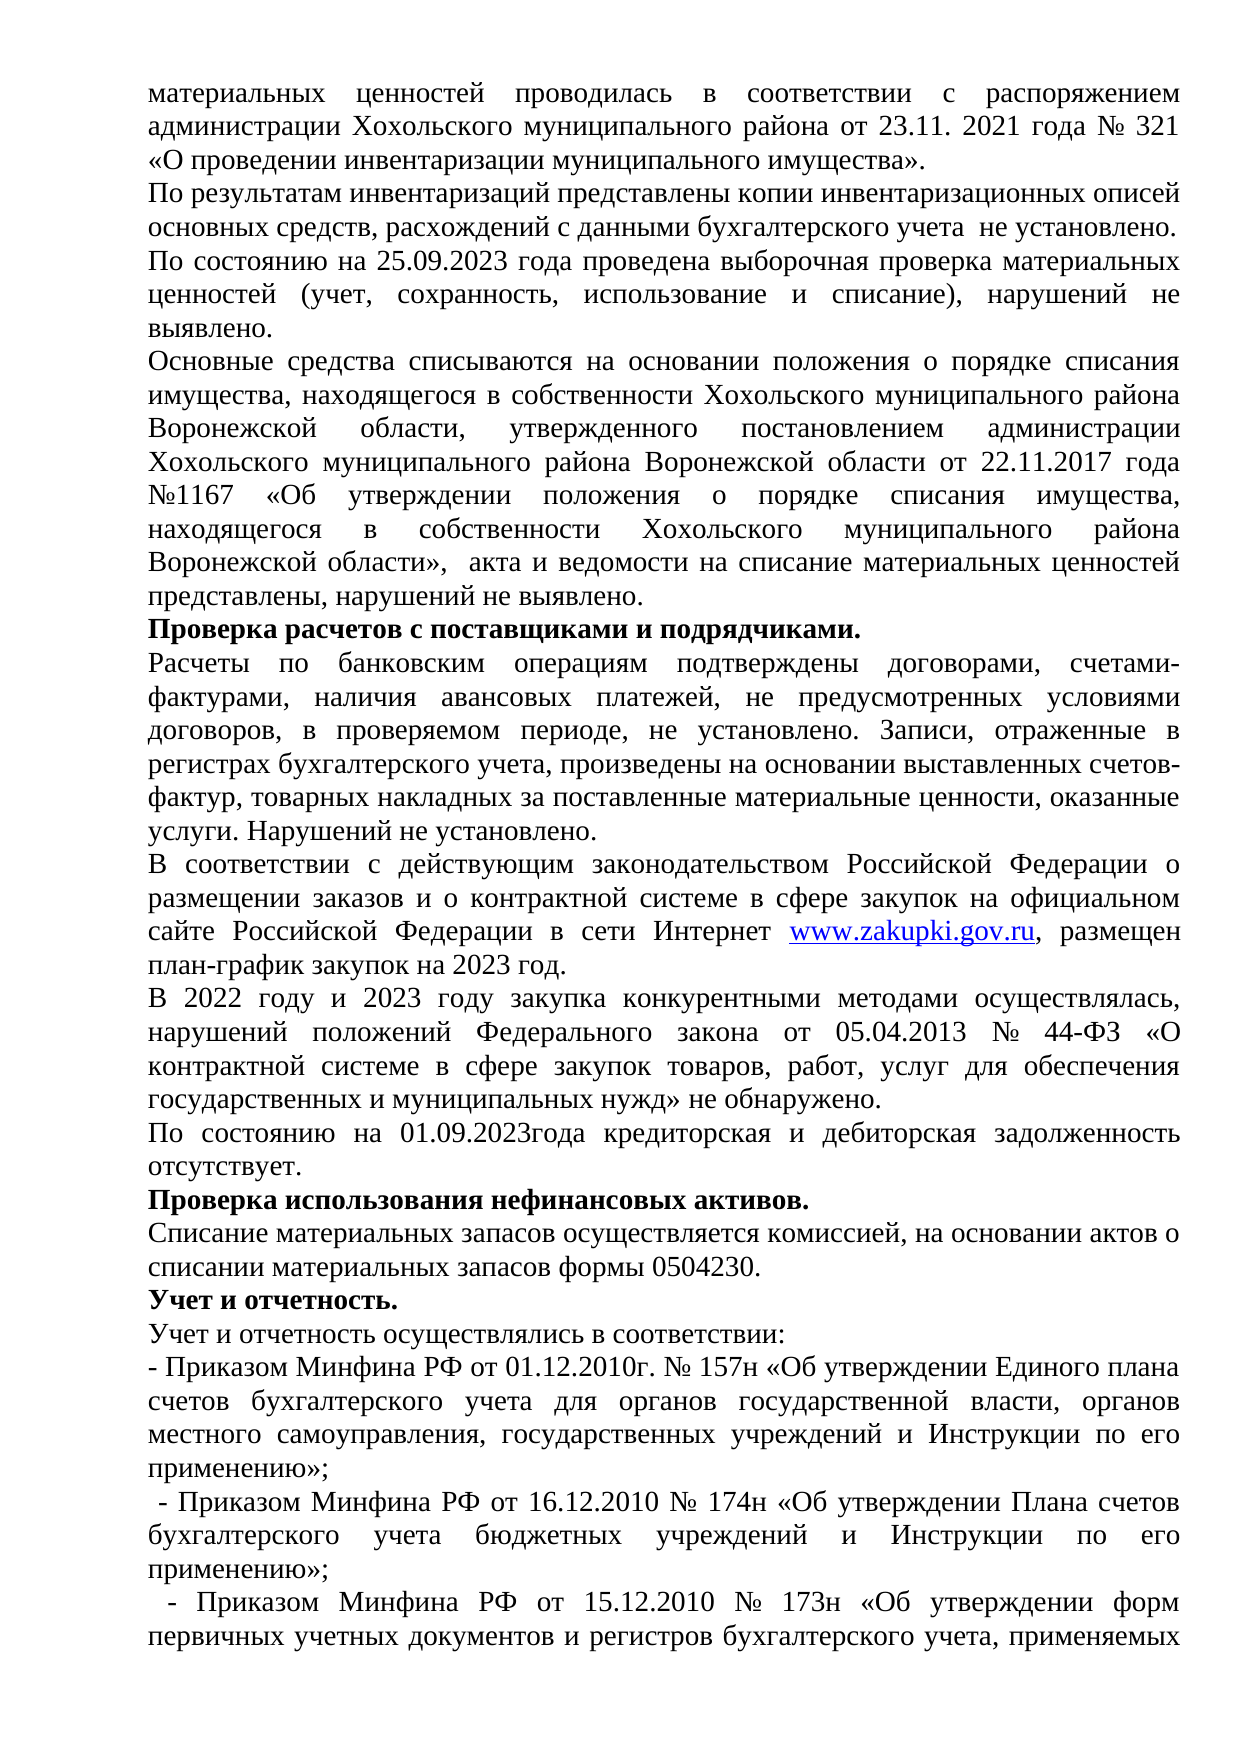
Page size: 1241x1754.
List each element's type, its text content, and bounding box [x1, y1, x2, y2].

text По результатам инвентаризаций представлены копии инвентаризационных описей основных средств, расхождений с данными бухгалтерского учета не установлено. [148, 176, 1181, 243]
text Учет и отчетность осуществлялись в соответствии: [148, 1316, 1181, 1349]
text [148, 1584, 1181, 1651]
text По состоянию на 01.09.2023года кредиторская и дебиторская задолженность отсутствует. [148, 1115, 1181, 1182]
text В 2022 году и 2023 году закупка конкурентными методами осуществлялась, нарушений положений Федерального закона от 05.04.2013 № 44-ФЗ «О контрактной системе в сфере закупок товаров, работ, услуг для обеспечения государственных и муниципальных нужд» не обнаружено. [148, 981, 1181, 1115]
text Расчеты по банковским операциям подтверждены договорами, счетами-фактурами, наличия авансовых платежей, не предусмотренных условиями договоров, в проверяемом периоде, не установлено. Записи, отраженные в регистрах бухгалтерского учета, произведены на основании выставленных счетов-фактур, товарных накладных за поставленные материальные ценности, оказанные услуги. Нарушений не установлено. [148, 645, 1181, 846]
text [148, 75, 1181, 176]
text Основные средства списываются на основании положения о порядке списания имущества, находящегося в собственности Хохольского муниципального района Воронежской области, утвержденного постановлением администрации Хохольского муниципального района Воронежской области от 22.11.2017 года №1167 «Об утверждении положения о порядке списания имущества, находящегося в собственности Хохольского муниципального района Воронежской области», акта и ведомости на списание материальных ценностей представлены, нарушений не выявлено. [148, 343, 1181, 612]
text - Приказом Минфина РФ от 16.12.2010 № 174н «Об утверждении Плана счетов бухгалтерского учета бюджетных учреждений и Инструкции по его применению»; [148, 1484, 1181, 1584]
text Учет и отчетность. [148, 1282, 1181, 1316]
text В соответствии с действующим законодательством Российской Федерации о размещении заказов и о контрактной системе в сфере закупок на официальном сайте Российской Федерации в сети Интернет www.zakupki.gov.ru, размещен план-график закупок на 2023 год. [148, 846, 1181, 981]
text Проверка расчетов с поставщиками и подрядчиками. [148, 612, 1181, 645]
text Списание материальных запасов осуществляется комиссией, на основании актов о списании материальных запасов формы 0504230. [148, 1215, 1181, 1282]
text Проверка использования нефинансовых активов. [148, 1182, 1181, 1215]
text - Приказом Минфина РФ от 01.12.2010г. № 157н «Об утверждении Единого плана счетов бухгалтерского учета для органов государственной власти, органов местного самоуправления, государственных учреждений и Инструкции по его применению»; [148, 1349, 1181, 1484]
text По состоянию на 25.09.2023 года проведена выборочная проверка материальных ценностей (учет, сохранность, использование и списание), нарушений не выявлено. [148, 243, 1181, 343]
